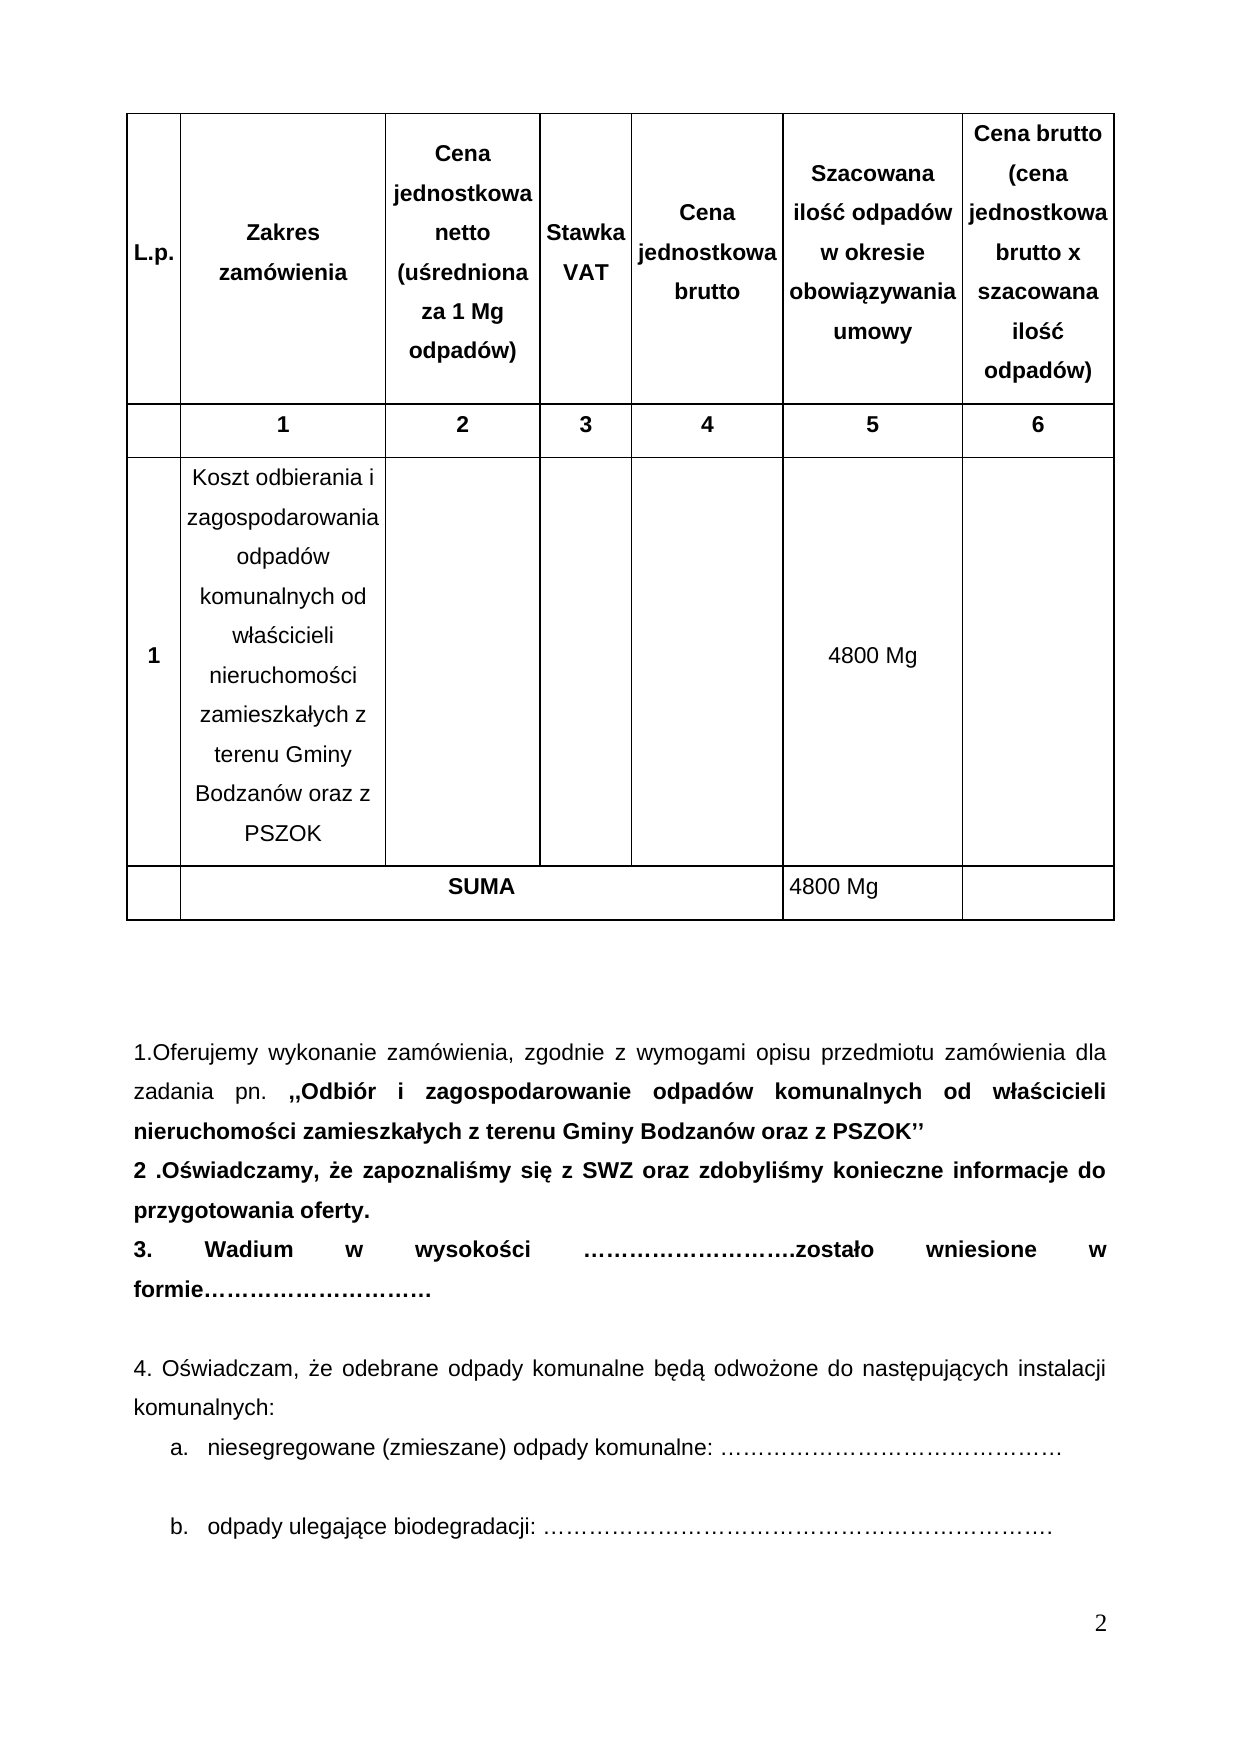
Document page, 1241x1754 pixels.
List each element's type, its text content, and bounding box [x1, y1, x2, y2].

table_header Stawka VAT [541, 114, 631, 403]
table_cell [128, 405, 180, 456]
text 1.Oferujemy wykonanie zamówienia, zgodnie z wymogami opisu przedmiotu zamówienia dla zadania pn. ,,Odbiór i zagospodarowanie odpadów komunalnych od właścicieli nieruchomości zamieszkałych z terenu Gminy Bodzanów oraz z PSZOK’’ [133, 1039, 1107, 1144]
table_cell 3 [541, 405, 631, 456]
table_header Cena jednostkowa brutto [632, 114, 782, 403]
table_cell 5 [784, 405, 962, 456]
text 2 .Oświadczamy, że zapoznaliśmy się z SWZ oraz zdobyliśmy konieczne informacje do przygotowania oferty. [133, 1157, 1107, 1223]
table_cell Koszt odbierania i zagospodarowania odpadów komunalnych od właścicieli nieruchomości zamieszkałych z terenu Gminy Bodzanów oraz z PSZOK [181, 458, 385, 865]
table_cell [386, 458, 539, 865]
table_cell 1 [181, 405, 385, 456]
table_header Zakres zamówienia [181, 114, 385, 403]
text 3. Wadium w wysokości ……………………….zostało wniesione w formie………………………… [133, 1236, 1107, 1302]
table_cell [128, 867, 180, 919]
table_cell 4 [632, 405, 782, 456]
table_cell [963, 458, 1113, 865]
table_header Szacowana ilość odpadów w okresie obowiązywania umowy [784, 114, 962, 403]
text 4. Oświadczam, że odebrane odpady komunalne będą odwożone do następujących instalacji komunalnych: [133, 1355, 1107, 1421]
table_header Cena brutto (cena jednostkowa brutto x szacowana ilość odpadów) [963, 114, 1113, 403]
table_cell [963, 867, 1113, 919]
table_cell SUMA [181, 867, 782, 919]
table_cell 4800 Mg [784, 867, 962, 919]
table_cell [541, 458, 631, 865]
list odpady ulegające biodegradacji: …………………………………………………………. [170, 1513, 1107, 1539]
table_header Cena jednostkowa netto (uśredniona za 1 Mg odpadów) [386, 114, 539, 403]
table_cell 2 [386, 405, 539, 456]
table_header L.p. [128, 114, 180, 403]
list niesegregowane (zmieszane) odpady komunalne: ……………………………………… [170, 1434, 1107, 1460]
table_cell 6 [963, 405, 1113, 456]
table_cell 1 [128, 458, 180, 865]
table_cell 4800 Mg [784, 458, 962, 865]
table_cell [632, 458, 782, 865]
